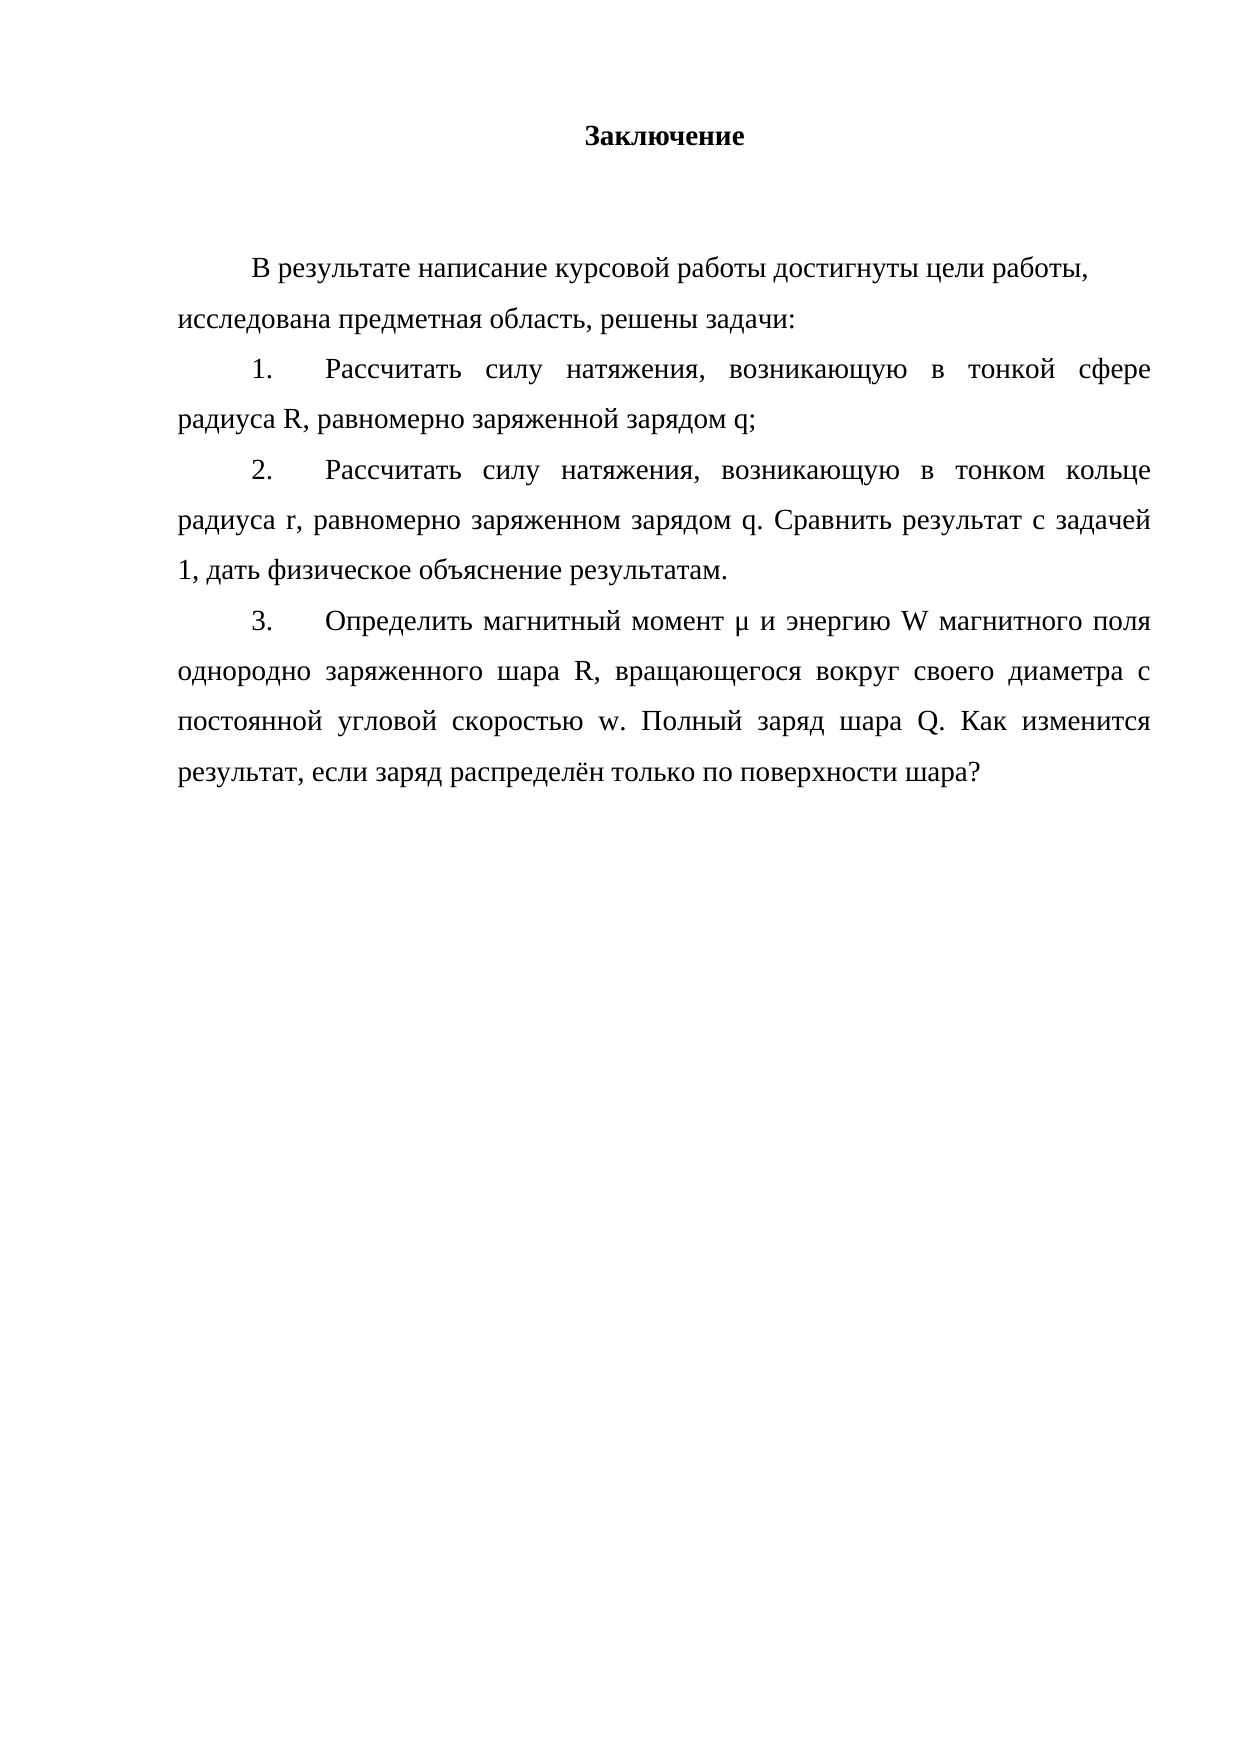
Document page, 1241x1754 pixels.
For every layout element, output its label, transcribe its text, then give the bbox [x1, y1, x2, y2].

text В результате написание курсовой работы достигнуты цели работы, исследована предметная область, решены задачи: [177, 251, 1152, 334]
subtitle Заключение [177, 118, 1152, 152]
list Рассчитать силу натяжения, возникающую в тонком кольце радиуса r, равномерно заряженном зарядом q. Сравнить результат с задачей 1, дать физическое объяснение результатам. [177, 452, 1152, 586]
list Определить магнитный момент μ и энергию W магнитного поля однородно заряженного шара R, вращающегося вокруг своего диаметра с постоянной угловой скоростью w. Полный заряд шара Q. Как изменится результат, если заряд распределён только по поверхности шара? [177, 603, 1152, 787]
list Рассчитать силу натяжения, возникающую в тонкой сфере радиуса R, равномерно заряженной зарядом q; [177, 351, 1152, 435]
